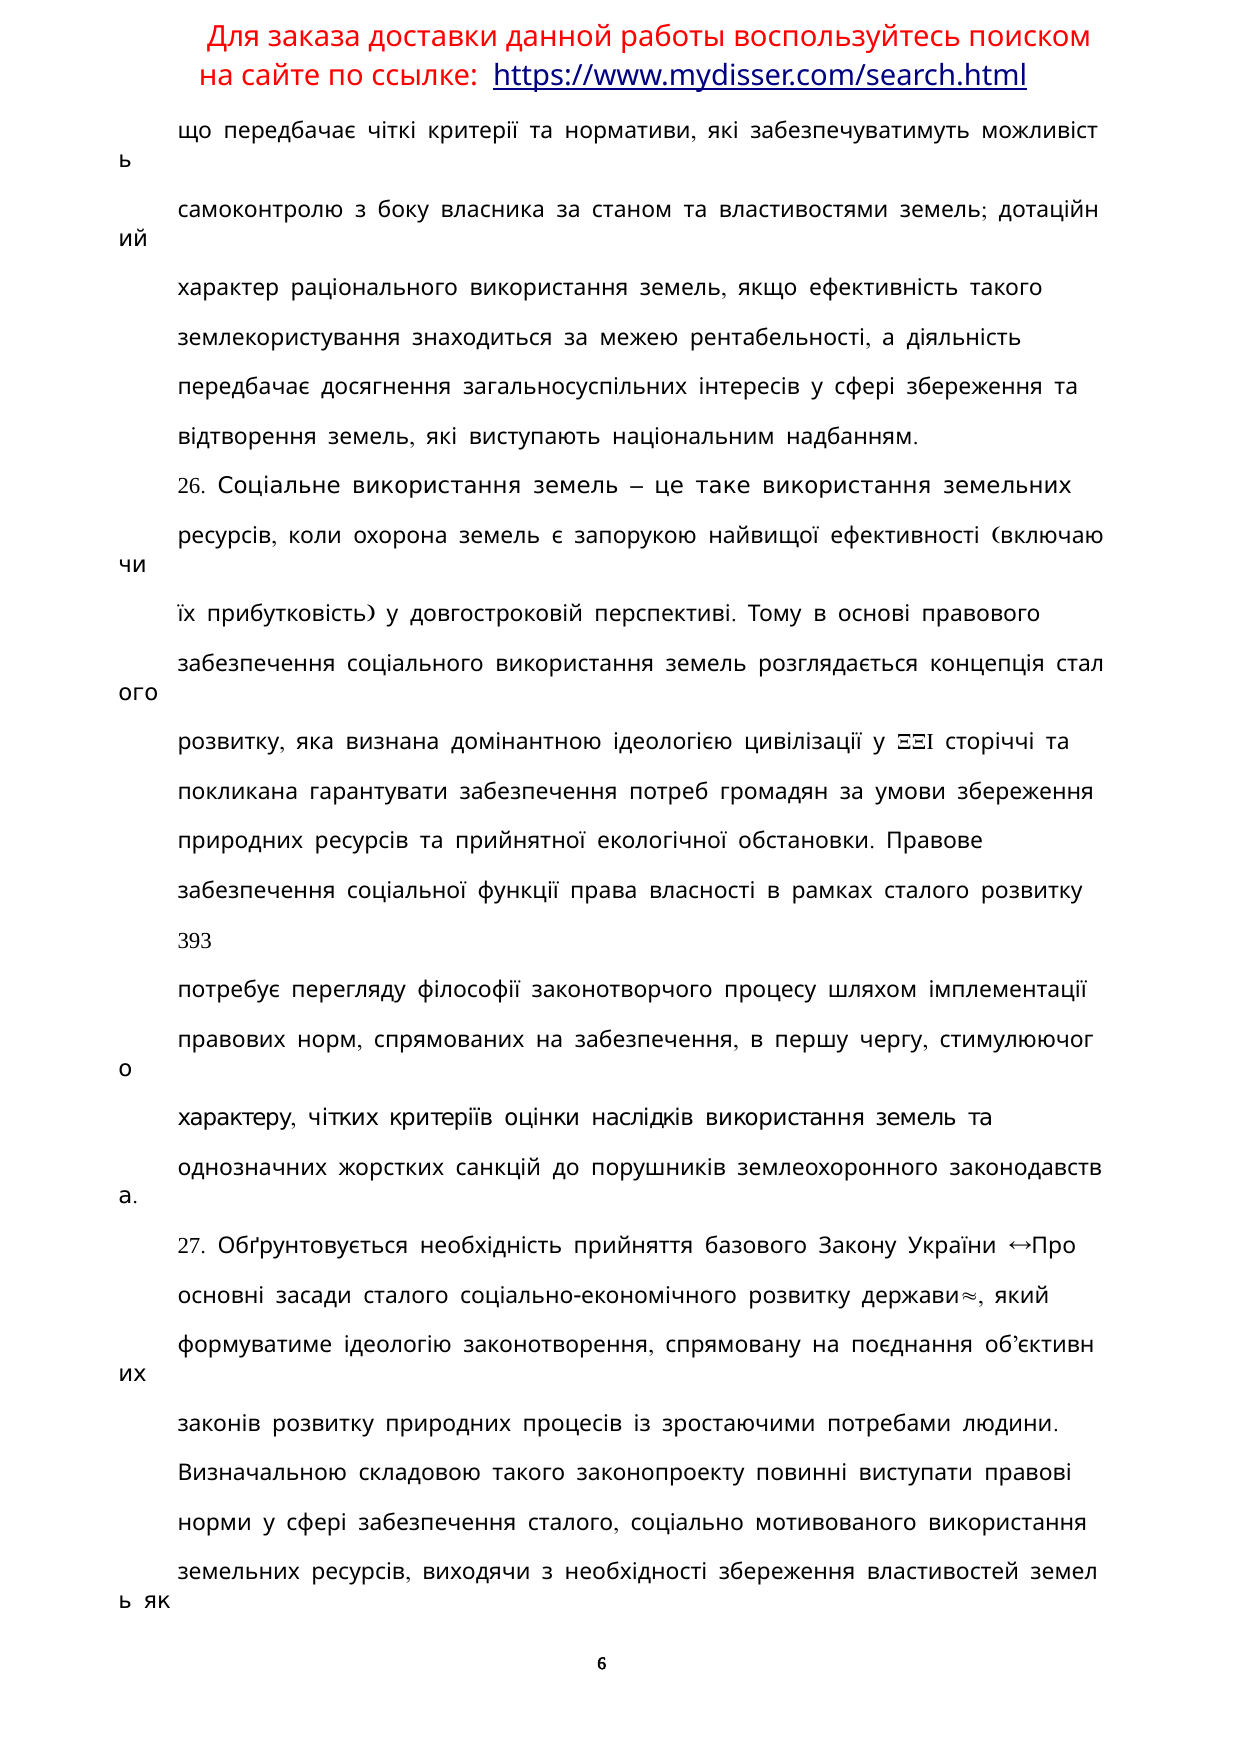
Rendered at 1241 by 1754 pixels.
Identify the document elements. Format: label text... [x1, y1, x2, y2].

text природнихресурсівтаприйнятноїекологічноїобстановкиПравове [118, 825, 1107, 854]
text Соціальневикористанняземель–цетакевикористанняземельних [118, 470, 1107, 499]
text Визначальноюскладовоютакогозаконопроектуповиннівиступатиправові [118, 1457, 1107, 1485]
text основнізасадисталогосоціальноекономічногорозвиткудержавиякий [118, 1279, 1107, 1308]
text характерраціональноговикористанняземельякщоефективністьтакого [118, 272, 1107, 300]
text земельнихресурсіввиходячизнеобхідностізбереженнявластивостейземельяк [118, 1556, 1107, 1613]
text нормиусферізабезпеченнясталогосоціальномотивованоговикористання [118, 1506, 1107, 1535]
text розвиткуякавизнанадомінантноюідеологієюцивілізаціїусторіччіта [118, 726, 1107, 754]
text їхприбутковістьудовгостроковійперспективіТомувосновіправового [118, 598, 1107, 627]
text однозначнихжорсткихсанкційдопорушниківземлеохоронногозаконодавства [118, 1151, 1107, 1209]
text ОбґрунтовуєтьсянеобхідністьприйняттябазовогоЗаконуУкраїниПро [118, 1229, 1107, 1258]
text відтворенняземельяківиступаютьнаціональнимнадбанням [118, 420, 1107, 449]
text покликанагарантуватизабезпеченняпотребгромадянзаумовизбереження [118, 775, 1107, 804]
text правовихнормспрямованихназабезпеченнявпершучергустимулюючого [118, 1023, 1107, 1081]
text землекористуваннязнаходитьсязамежеюрентабельностіадіяльність [118, 321, 1107, 350]
text формуватимеідеологіюзаконотворенняспрямованунапоєднанняоб’єктивних [118, 1329, 1107, 1386]
text щопередбачаєчіткікритеріїтанормативиякізабезпечуватимутьможливість [118, 115, 1107, 172]
text ресурсівколиохороназемельєзапорукоюнайвищоїефективностівключаючи [118, 519, 1107, 577]
text законіврозвиткуприроднихпроцесівіззростаючимипотребамилюдини [118, 1407, 1107, 1436]
text забезпеченнясоціальноїфункціїправавласностіврамкахсталогорозвитку [118, 874, 1107, 903]
text передбачаєдосягненнязагальносуспільнихінтересівусферізбереженнята [118, 371, 1107, 399]
text характеручіткихкритеріївоцінкинаслідківвикористанняземельта [118, 1102, 1107, 1130]
text забезпеченнясоціальноговикористанняземельрозглядаєтьсяконцепціясталого [118, 647, 1107, 705]
text потребуєпереглядуфілософіїзаконотворчогопроцесушляхомімплементації [118, 974, 1107, 1002]
text самоконтролюзбокувласниказастаномтавластивостямиземельдотаційний [118, 193, 1107, 251]
text  [118, 924, 1107, 953]
